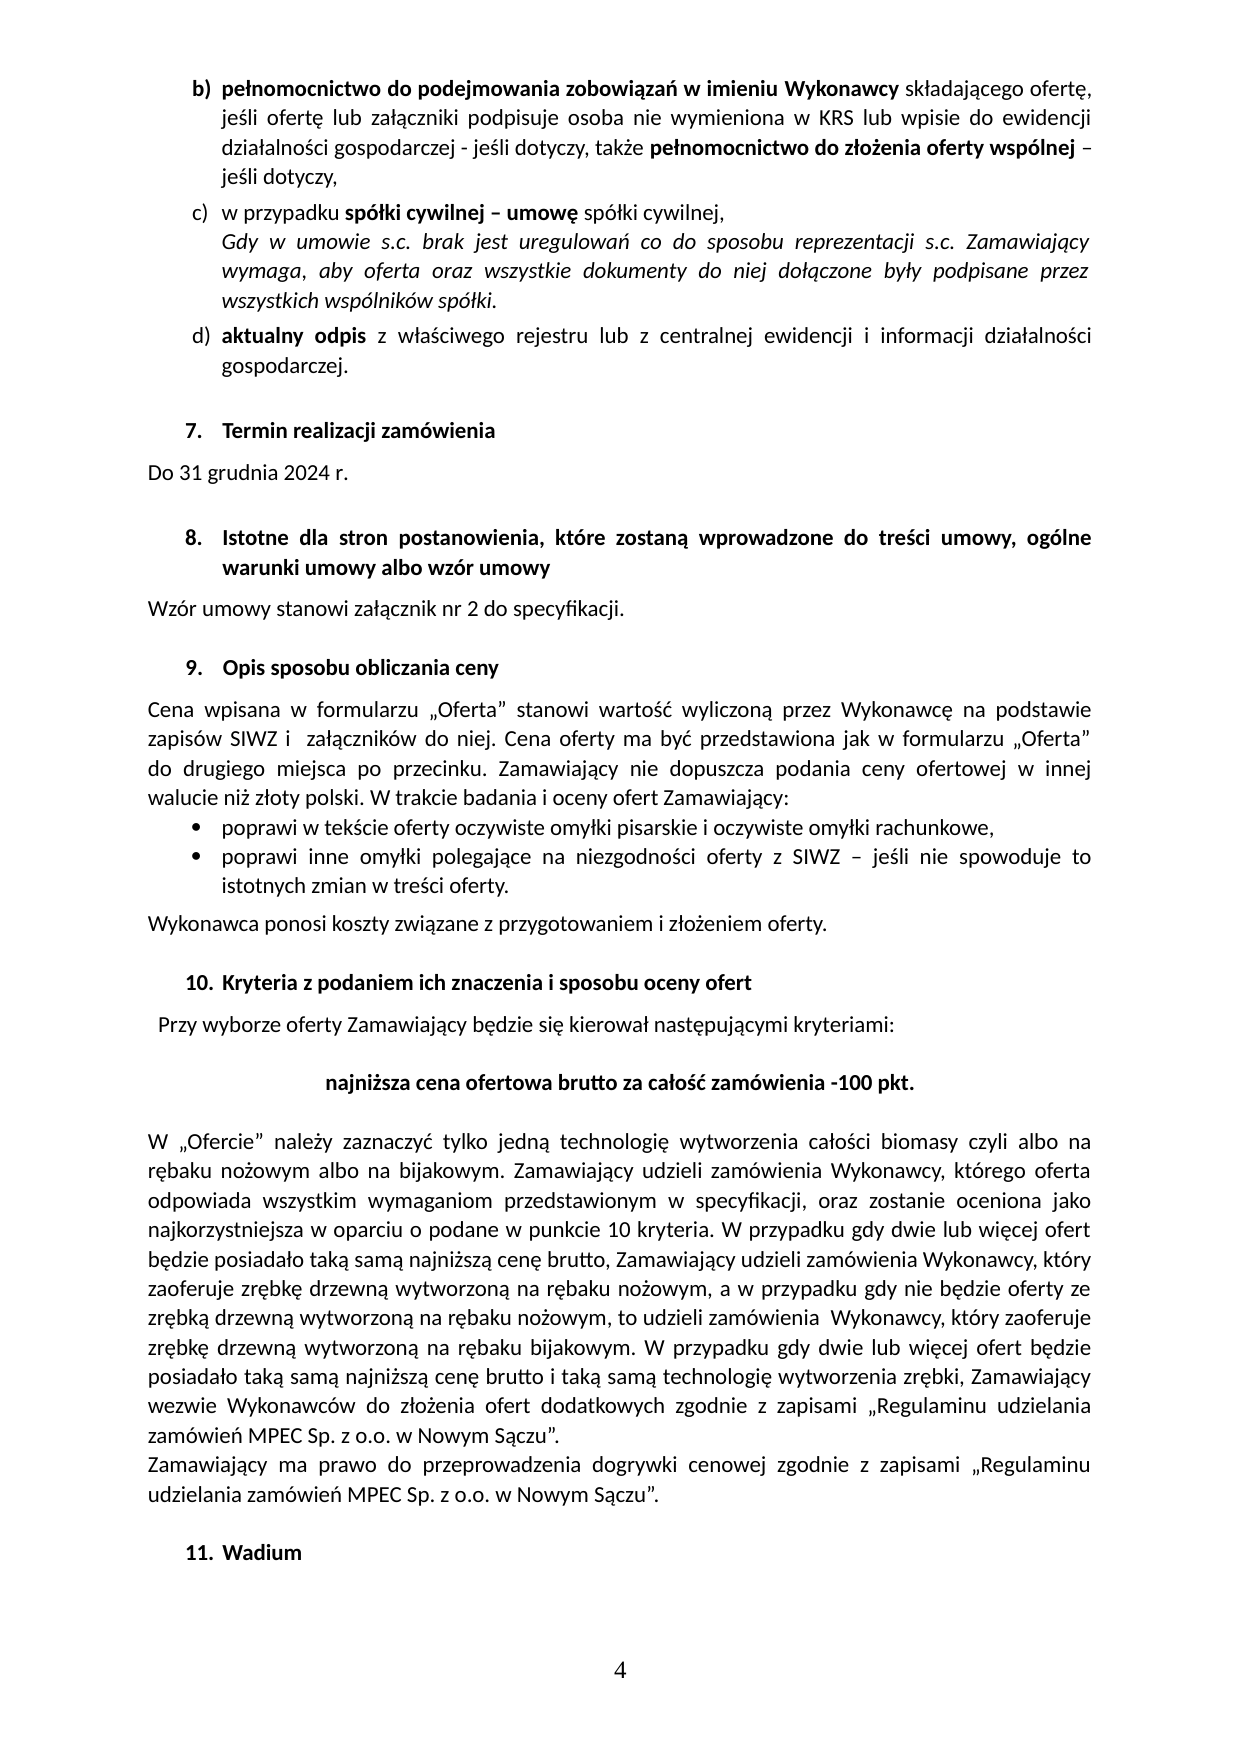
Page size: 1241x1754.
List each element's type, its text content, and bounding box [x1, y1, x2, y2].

list pełnomocnictwo do podejmowania zobowiązań w imieniu Wykonawcy składającego ofertę, jeśli ofertę lub załączniki podpisuje osoba nie wymieniona w KRS lub wpisie do ewidencji działalności gospodarczej - jeśli dotyczy, także pełnomocnictwo do złożenia oferty wspólnej – jeśli dotyczy, [192, 74, 1093, 190]
list w przypadku spółki cywilnej – umowę spółki cywilnej, [192, 198, 1093, 226]
list poprawi inne omyłki polegające na niezgodności oferty z SIWZ – jeśli nie spowoduje to istotnych zmian w treści oferty. [192, 842, 1093, 899]
text Do 31 grudnia 2024 r. [148, 458, 1093, 486]
list aktualny odpis z właściwego rejestru lub z centralnej ewidencji i informacji działalności gospodarczej. [192, 321, 1093, 379]
text Wzór umowy stanowi załącznik nr 2 do specyfikacji. [148, 594, 1093, 623]
text Wykonawca ponosi koszty związane z przygotowaniem i złożeniem oferty. [148, 909, 1093, 937]
list poprawi w tekście oferty oczywiste omyłki pisarskie i oczywiste omyłki rachunkowe, [192, 813, 1093, 841]
text Przy wyborze oferty Zamawiający będzie się kierował następującymi kryteriami: [148, 1010, 1093, 1038]
text Cena wpisana w formularzu „Oferta” stanowi wartość wyliczoną przez Wykonawcę na podstawie zapisów SIWZ i załączników do niej. Cena oferty ma być przedstawiona jak w formularzu „Oferta” do drugiego miejsca po przecinku. Zamawiający nie dopuszcza podania ceny ofertowej w innej walucie niż złoty polski. W trakcie badania i oceny ofert Zamawiający: [148, 695, 1093, 811]
list Termin realizacji zamówienia [185, 416, 1093, 444]
text W „Ofercie” należy zaznaczyć tylko jedną technologię wytworzenia całości biomasy czyli albo na rębaku nożowym albo na bijakowym. Zamawiający udzieli zamówienia Wykonawcy, którego oferta odpowiada wszystkim wymaganiom przedstawionym w specyfikacji, oraz zostanie oceniona jako najkorzystniejsza w oparciu o podane w punkcie 10 kryteria. W przypadku gdy dwie lub więcej ofert będzie posiadało taką samą najniższą cenę brutto, Zamawiający udzieli zamówienia Wykonawcy, który zaoferuje zrębkę drzewną wytworzoną na rębaku nożowym, a w przypadku gdy nie będzie oferty ze zrębką drzewną wytworzoną na rębaku nożowym, to udzieli zamówienia Wykonawcy, który zaoferuje zrębkę drzewną wytworzoną na rębaku bijakowym. W przypadku gdy dwie lub więcej ofert będzie posiadało taką samą najniższą cenę brutto i taką samą technologię wytworzenia zrębki, Zamawiający wezwie Wykonawców do złożenia ofert dodatkowych zgodnie z zapisami „Regulaminu udzielania zamówień MPEC Sp. z o.o. w Nowym Sączu”. [148, 1127, 1093, 1449]
list Opis sposobu obliczania ceny [185, 653, 1093, 681]
list Kryteria z podaniem ich znaczenia i sposobu oceny ofert [185, 968, 1093, 996]
text Zamawiający ma prawo do przeprowadzenia dogrywki cenowej zgodnie z zapisami „Regulaminu udzielania zamówień MPEC Sp. z o.o. w Nowym Sączu”. [148, 1450, 1093, 1508]
text Gdy w umowie s.c. brak jest uregulowań co do sposobu reprezentacji s.c. Zamawiający wymaga, aby oferta oraz wszystkie dokumenty do niej dołączone były podpisane przez wszystkich wspólników spółki. [221, 227, 1093, 314]
list Wadium [185, 1538, 1093, 1567]
list Istotne dla stron postanowienia, które zostaną wprowadzone do treści umowy, ogólne warunki umowy albo wzór umowy [185, 523, 1093, 581]
text najniższa cena ofertowa brutto za całość zamówienia -100 pkt. [148, 1068, 1093, 1097]
